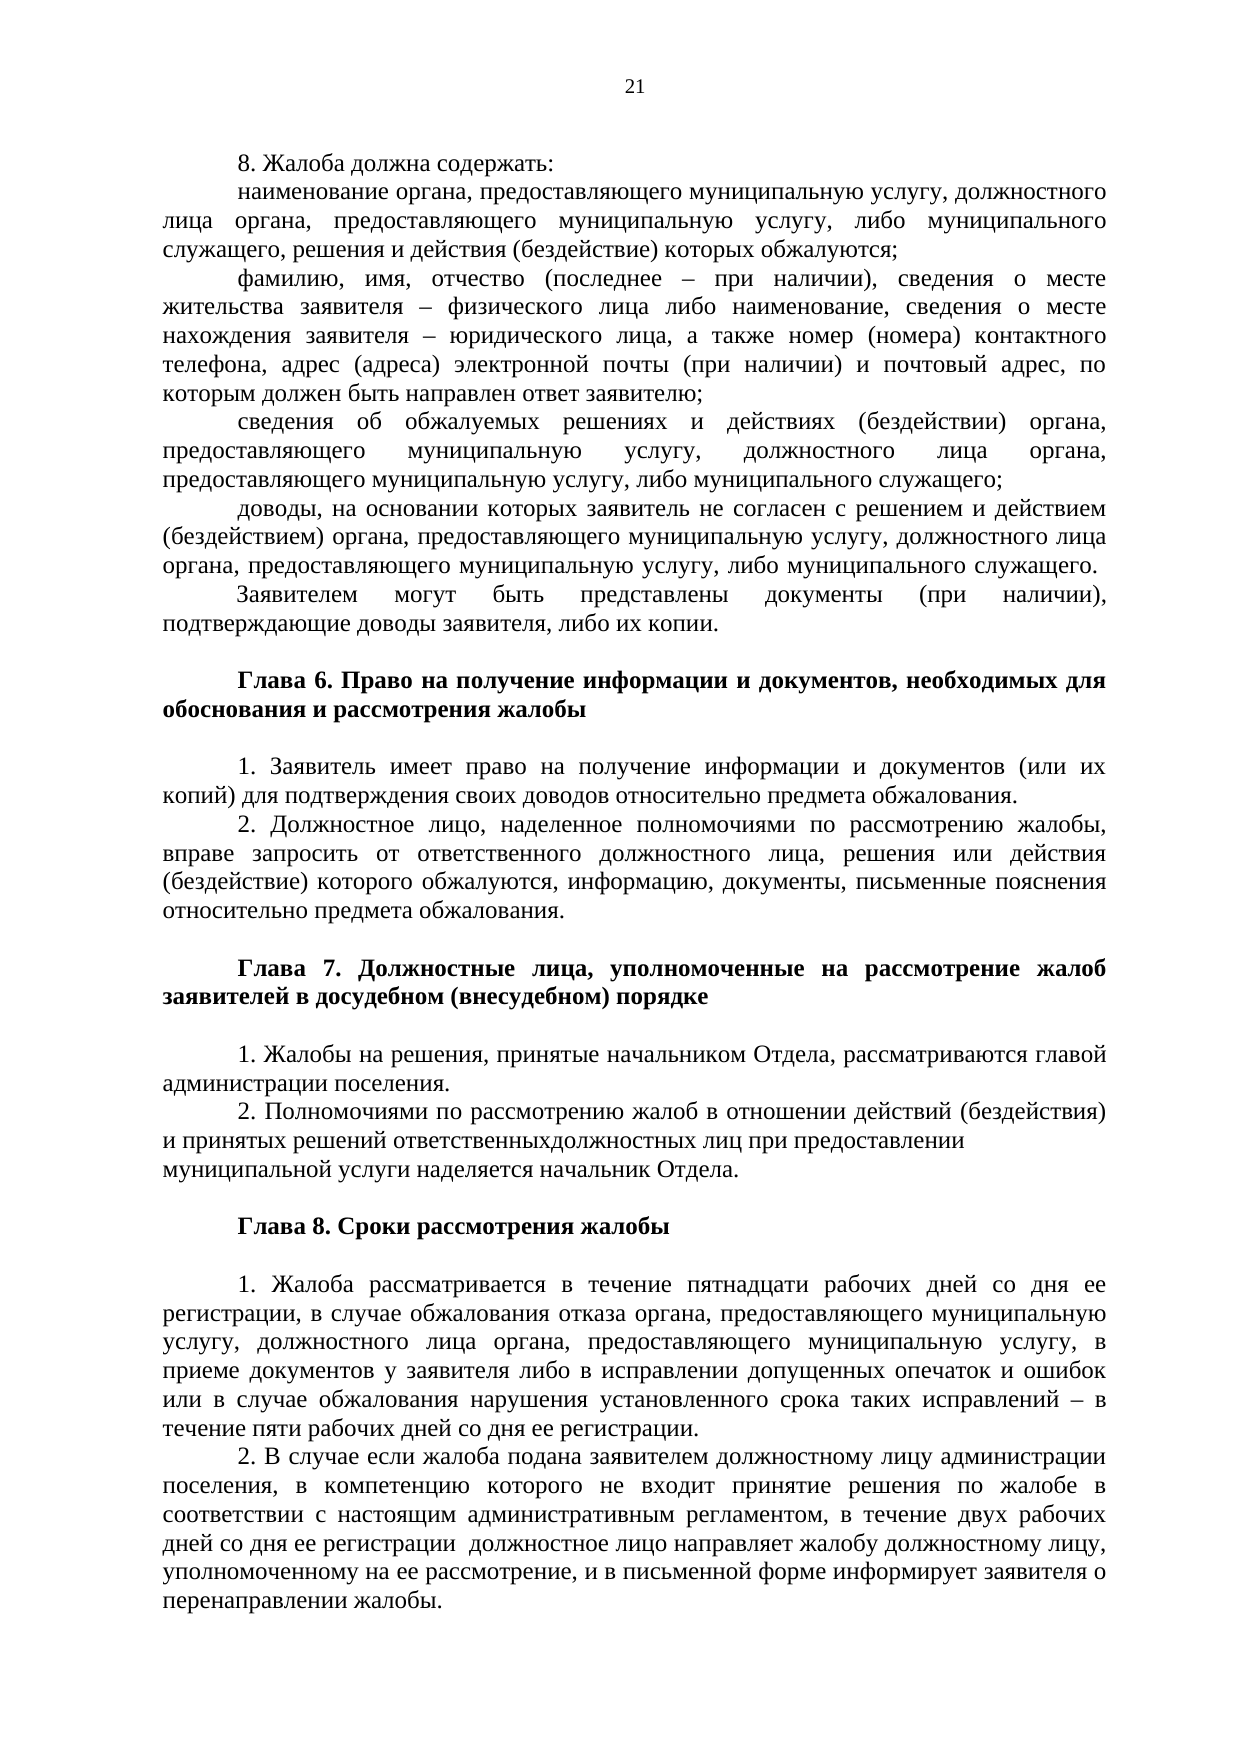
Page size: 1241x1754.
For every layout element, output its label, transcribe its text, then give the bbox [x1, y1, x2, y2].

text Глава 7. Должностные лица, уполномоченные на рассмотрение жалоб заявителей в досудебном (внесудебном) порядке [162, 953, 1107, 1010]
text 1. Жалобы на решения, принятые начальником Отдела, рассматриваются главой администрации поселения. [162, 1039, 1107, 1096]
text Глава 6. Право на получение информации и документов, необходимых для обоснования и рассмотрения жалобы [162, 665, 1107, 723]
text 2. Полномочиями по рассмотрению жалоб в отношении действий (бездействия) и принятых решений ответственныхдолжностных лиц при предоставлении [162, 1096, 1107, 1154]
text сведения об обжалуемых решениях и действиях (бездействии) органа, предоставляющего муниципальную услугу, должностного лица органа, предоставляющего муниципальную услугу, либо муниципального служащего; [162, 406, 1107, 493]
text наименование органа, предоставляющего муниципальную услугу, должностного лица органа, предоставляющего муниципальную услугу, либо муниципального служащего, решения и действия (бездействие) которых обжалуются; [162, 176, 1107, 263]
text 1. Заявитель имеет право на получение информации и документов (или их копий) для подтверждения своих доводов относительно предмета обжалования. [162, 751, 1107, 809]
text фамилию, имя, отчество (последнее – при наличии), сведения о месте жительства заявителя – физического лица либо наименование, сведения о месте нахождения заявителя – юридического лица, а также номер (номера) контактного телефона, адрес (адреса) электронной почты (при наличии) и почтовый адрес, по которым должен быть направлен ответ заявителю; [162, 263, 1107, 406]
text 8. Жалоба должна содержать: [162, 148, 1107, 176]
text Глава 8. Сроки рассмотрения жалобы [162, 1211, 1107, 1240]
text 2. Должностное лицо, наделенное полномочиями по рассмотрению жалобы, вправе запросить от ответственного должностного лица, решения или действия (бездействие) которого обжалуются, информацию, документы, письменные пояснения относительно предмета обжалования. [162, 809, 1107, 924]
text 1. Жалоба рассматривается в течение пятнадцати рабочих дней со дня ее регистрации, в случае обжалования отказа органа, предоставляющего муниципальную услугу, должностного лица органа, предоставляющего муниципальную услугу, в приеме документов у заявителя либо в исправлении допущенных опечаток и ошибок или в случае обжалования нарушения установленного срока таких исправлений – в течение пяти рабочих дней со дня ее регистрации. [162, 1269, 1107, 1441]
text доводы, на основании которых заявитель не согласен с решением и действием (бездействием) органа, предоставляющего муниципальную услугу, должностного лица органа, предоставляющего муниципальную услугу, либо муниципального служащего. Заявителем могут быть представлены документы (при наличии), подтверждающие доводы заявителя, либо их копии. [162, 493, 1107, 636]
text муниципальной услуги наделяется начальник Отдела. [162, 1154, 1107, 1183]
text 2. В случае если жалоба подана заявителем должностному лицу администрации поселения, в компетенцию которого не входит принятие решения по жалобе в соответствии с настоящим административным регламентом, в течение двух рабочих дней со дня ее регистрации должностное лицо направляет жалобу должностному лицу, уполномоченному на ее рассмотрение, и в письменной форме информирует заявителя о перенаправлении жалобы. [162, 1441, 1107, 1614]
